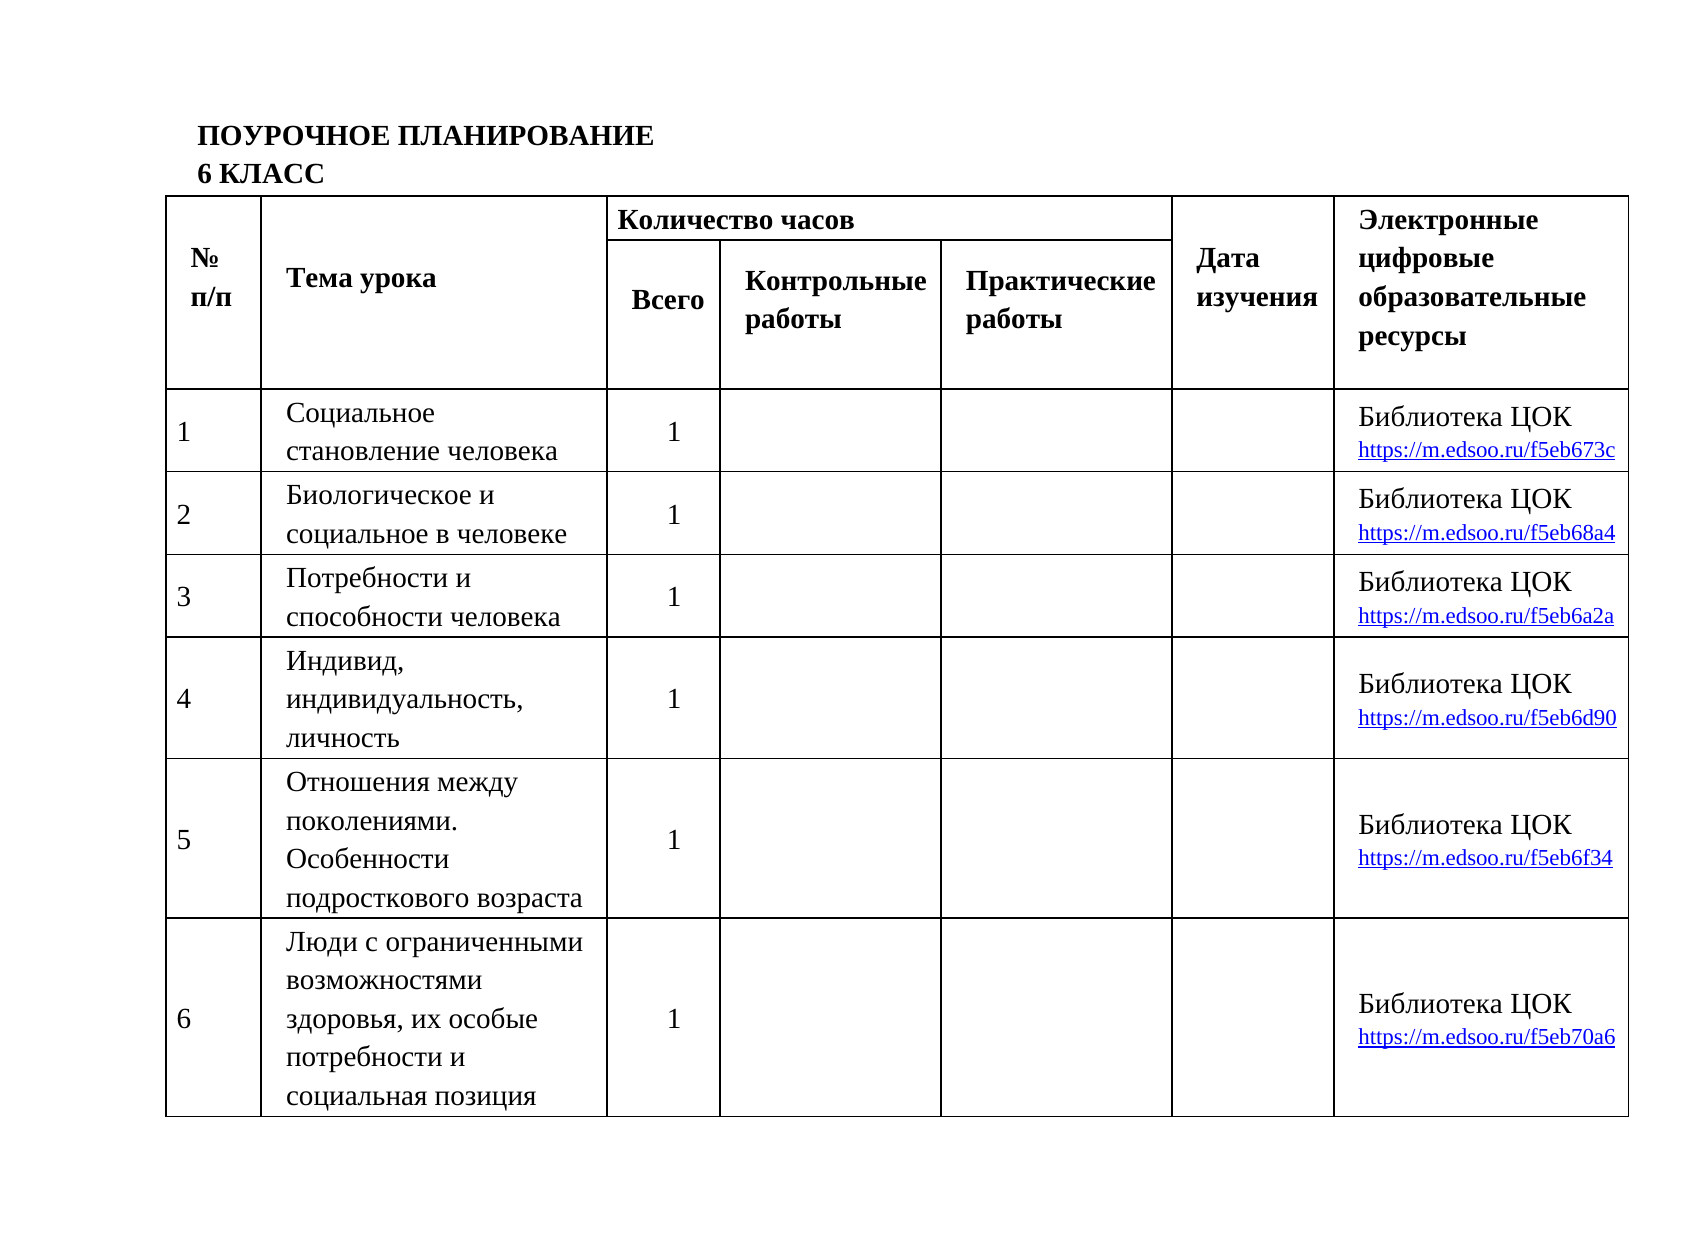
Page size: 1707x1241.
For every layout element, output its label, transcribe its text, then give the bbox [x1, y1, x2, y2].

table_cell Библиотека ЦОК https://m.edsoo.ru/f5eb68a4 [1335, 472, 1628, 553]
table_cell 1 [608, 759, 719, 917]
table_cell Отношения между поколениями. Особенности подросткового возраста [262, 759, 606, 917]
table_cell [721, 638, 940, 757]
table_cell [721, 390, 940, 471]
table_header Электронные цифровые образовательные ресурсы [1335, 197, 1628, 388]
table_cell Люди с ограниченными возможностями здоровья, их особые потребности и социальная позиция [262, 919, 606, 1116]
table_header № п/п [167, 197, 260, 388]
table_cell Потребности и способности человека [262, 555, 606, 636]
table_cell Библиотека ЦОК https://m.edsoo.ru/f5eb6a2a [1335, 555, 1628, 636]
table_cell Библиотека ЦОК https://m.edsoo.ru/f5eb6f34 [1335, 759, 1628, 917]
table_cell 1 [608, 919, 719, 1116]
table_cell Библиотека ЦОК https://m.edsoo.ru/f5eb70a6 [1335, 919, 1628, 1116]
table_cell Биологическое и социальное в человеке [262, 472, 606, 553]
table_cell [1173, 555, 1333, 636]
table_cell 4 [167, 638, 260, 757]
table_cell [1173, 759, 1333, 917]
table_cell [1173, 638, 1333, 757]
table_cell [721, 555, 940, 636]
table_cell 1 [608, 555, 719, 636]
table_cell Библиотека ЦОК https://m.edsoo.ru/f5eb6d90 [1335, 638, 1628, 757]
table_header Количество часов [608, 197, 1171, 239]
table_cell 1 [167, 390, 260, 471]
table_cell Социальное становление человека [262, 390, 606, 471]
text 6 КЛАСС [190, 157, 1618, 190]
table_cell 1 [608, 638, 719, 757]
table_cell [942, 555, 1171, 636]
text ПОУРОЧНОЕ ПЛАНИРОВАНИЕ [190, 118, 1618, 152]
table_cell [942, 919, 1171, 1116]
table_cell [1173, 472, 1333, 553]
table_cell Индивид, индивидуальность, личность [262, 638, 606, 757]
table_cell [1173, 390, 1333, 471]
table_cell [721, 919, 940, 1116]
table_cell 1 [608, 390, 719, 471]
table_cell Библиотека ЦОК https://m.edsoo.ru/f5eb673c [1335, 390, 1628, 471]
table_cell 6 [167, 919, 260, 1116]
table_cell Всего [608, 241, 719, 388]
table_header Дата изучения [1173, 197, 1333, 388]
table_cell [1173, 919, 1333, 1116]
table_cell [721, 759, 940, 917]
table_cell [942, 390, 1171, 471]
table_cell [942, 759, 1171, 917]
table_cell [942, 472, 1171, 553]
table_cell 1 [608, 472, 719, 553]
table_cell 3 [167, 555, 260, 636]
table_header Тема урока [262, 197, 606, 388]
table_cell Практические работы [942, 241, 1171, 388]
table_cell 2 [167, 472, 260, 553]
table_cell Контрольные работы [721, 241, 940, 388]
table_cell [942, 638, 1171, 757]
table_cell [721, 472, 940, 553]
table_cell 5 [167, 759, 260, 917]
